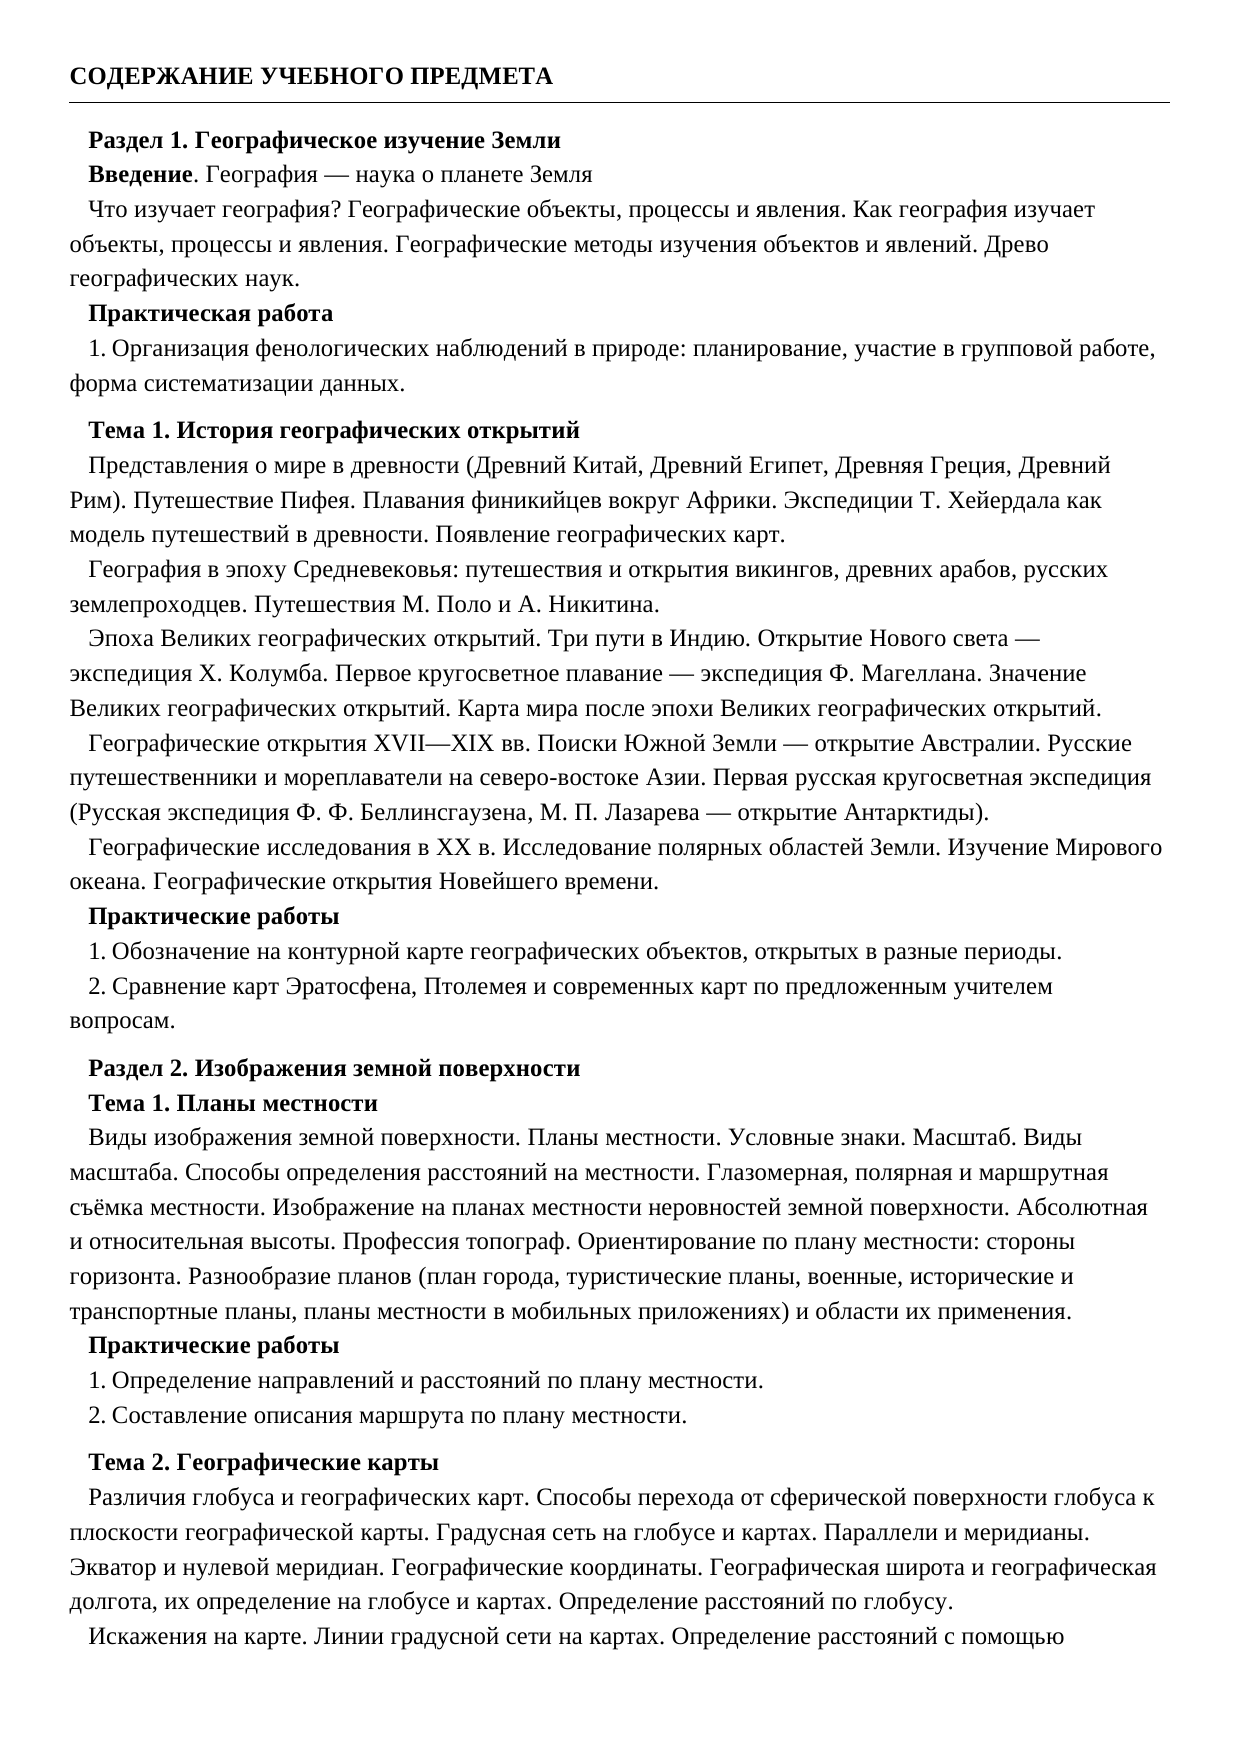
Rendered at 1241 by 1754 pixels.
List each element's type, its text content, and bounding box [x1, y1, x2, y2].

text Раздел 1. Географическое изучение Земли Введение. География — наука о планете Земля [88, 125, 601, 188]
text СОДЕРЖАНИЕ УЧЕБНОГО ПРЕДМЕТА [69, 61, 1169, 90]
text Тема 1. История географических открытий [88, 415, 1169, 444]
text Практические работы [88, 1330, 1169, 1359]
text Практические работы [88, 901, 1169, 930]
text Географические исследования в ХХ в. Исследование полярных областей Земли. Изучение Мирового океана. Географические открытия Новейшего времени. [69, 832, 1173, 895]
text Раздел 2. Изображения земной поверхности Тема 1. Планы местности [88, 1053, 589, 1116]
text Эпоха Великих географических открытий. Три пути в Индию. Открытие Нового света — экспедиция Х. Колумба. Первое кругосветное плавание — экспедиция Ф. Магеллана. Значение Великих географических открытий. Карта мира после эпохи Великих географических открытий. [69, 623, 1112, 722]
text Тема 2. Географические карты [88, 1447, 1169, 1476]
text Искажения на карте. Линии градусной сети на картах. Определение расстояний с помощью [88, 1621, 1169, 1650]
text 1. Организация фенологических наблюдений в природе: планирование, участие в групповой работе, форма систематизации данных. [69, 333, 1166, 397]
text 1. Обозначение на контурной карте географических объектов, открытых в разные периоды. 2. Сравнение карт Эратосфена, Птолемея и современных карт по предложенным учителем [88, 936, 1073, 999]
text Географические открытия XVII—XIX вв. Поиски Южной Земли — открытие Австралии. Русские путешественники и мореплаватели на северо-востоке Азии. Первая русская кругосветная экспедиция (Русская экспедиция Ф. Ф. Беллинсгаузена, М. П. Лазарева — открытие Антарктиды). [69, 728, 1162, 826]
text География в эпоху Средневековья: путешествия и открытия викингов, древних арабов, русских землепроходцев. Путешествия М. Поло и А. Никитина. [69, 554, 1117, 618]
text Практическая работа [88, 298, 1169, 327]
text Различия глобуса и географических карт. Способы перехода от сферической поверхности глобуса к плоскости географической карты. Градусная сеть на глобусе и картах. Параллели и меридианы. Экватор и нулевой меридиан. Географические координаты. Географическая широта и географическая долгота, их определение на глобусе и картах. Определение расстояний по глобусу. [69, 1482, 1168, 1615]
text Виды изображения земной поверхности. Планы местности. Условные знаки. Масштаб. Виды масштаба. Способы определения расстояний на местности. Глазомерная, полярная и маршрутная съёмка местности. Изображение на планах местности неровностей земной поверхности. Абсолютная и относительная высоты. Профессия топограф. Ориентирование по плану местности: стороны горизонта. Разнообразие планов (план города, туристические планы, военные, исторические и транспортные планы, планы местности в мобильных приложениях) и области их применения. [69, 1122, 1158, 1324]
text Представления о мире в древности (Древний Китай, Древний Египет, Древняя Греция, Древний Рим). Путешествие Пифея. Плавания финикийцев вокруг Африки. Экспедиции Т. Хейердала как модель путешествий в древности. Появление географических карт. [69, 450, 1121, 548]
text вопросам. [69, 1005, 1169, 1034]
text Что изучает география? Географические объекты, процессы и явления. Как география изучает объекты, процессы и явления. Географические методы изучения объектов и явлений. Древо географических наук. [69, 194, 1103, 292]
text 1. Определение направлений и расстояний по плану местности. 2. Составление описания маршрута по плану местности. [88, 1365, 773, 1429]
